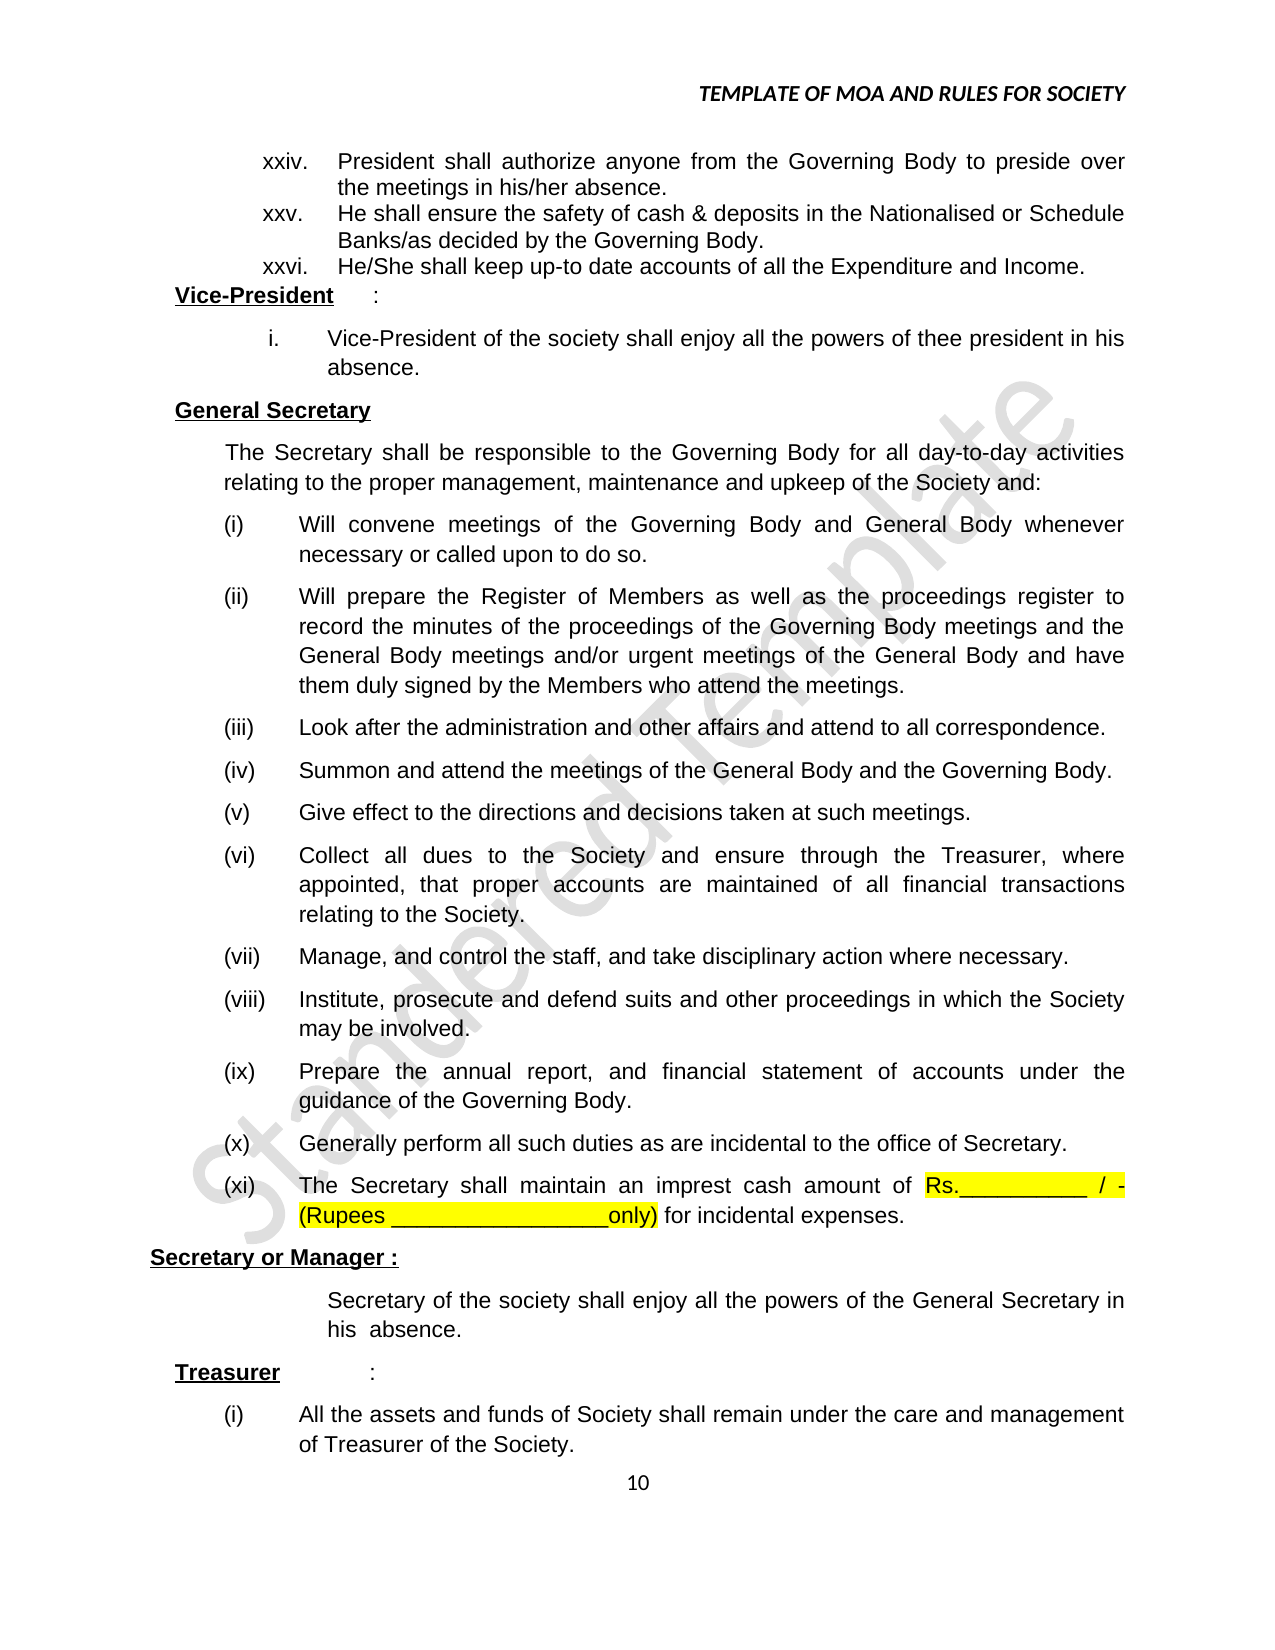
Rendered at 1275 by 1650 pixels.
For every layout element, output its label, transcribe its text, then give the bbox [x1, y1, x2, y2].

list He/She shall keep up-to date accounts of all the Expenditure and Income. [262, 253, 1125, 279]
list Will convene meetings of the Governing Body and General Body whenever necessary or called upon to do so. [223, 511, 1125, 567]
text i. Vice-President of the society shall enjoy all the powers of thee president in his absence. [268, 325, 1125, 381]
list Institute, prosecute and defend suits and other proceedings in which the Society may be involved. [223, 986, 1125, 1041]
list He shall ensure the safety of cash & deposits in the Nationalised or Schedule Banks/as decided by the Governing Body. [262, 200, 1125, 253]
list Will prepare the Register of Members as well as the proceedings register to record the minutes of the proceedings of the Governing Body meetings and the General Body meetings and/or urgent meetings of the General Body and have them duly signed by the Members who attend the meetings. [223, 583, 1125, 698]
list Collect all dues to the Society and ensure through the Treasurer, where appointed, that proper accounts are maintained of all financial transactions relating to the Society. [223, 842, 1125, 927]
text The Secretary shall be responsible to the Governing Body for all day-to-day activities relating to the proper management, maintenance and upkeep of the Society and: [223, 439, 1125, 495]
text Secretary or Manager : [150, 1244, 1125, 1270]
text Secretary of the society shall enjoy all the powers of the General Secretary in his absence. [268, 1287, 1125, 1342]
text Vice-President : [150, 282, 1125, 309]
list Prepare the annual report, and financial statement of accounts under the guidance of the Governing Body. [223, 1058, 1125, 1113]
text General Secretary [150, 397, 1125, 423]
list Generally perform all such duties as are incidental to the office of Secretary. [223, 1129, 1125, 1156]
list President shall authorize anyone from the Governing Body to preside over the meetings in his/her absence. [262, 148, 1125, 200]
list The Secretary shall maintain an imprest cash amount of Rs.__________ / -(Rupees _________________only) for incidental expenses. [223, 1172, 1125, 1228]
list Give effect to the directions and decisions taken at such meetings. [223, 799, 1125, 826]
list All the assets and funds of Society shall remain under the care and management of Treasurer of the Society. [223, 1401, 1125, 1457]
text Treasurer : [150, 1358, 1125, 1385]
list Summon and attend the meetings of the General Body and the Governing Body. [223, 757, 1125, 783]
list Look after the administration and other affairs and attend to all correspondence. [223, 714, 1125, 741]
list Manage, and control the staff, and take disciplinary action where necessary. [223, 943, 1125, 969]
